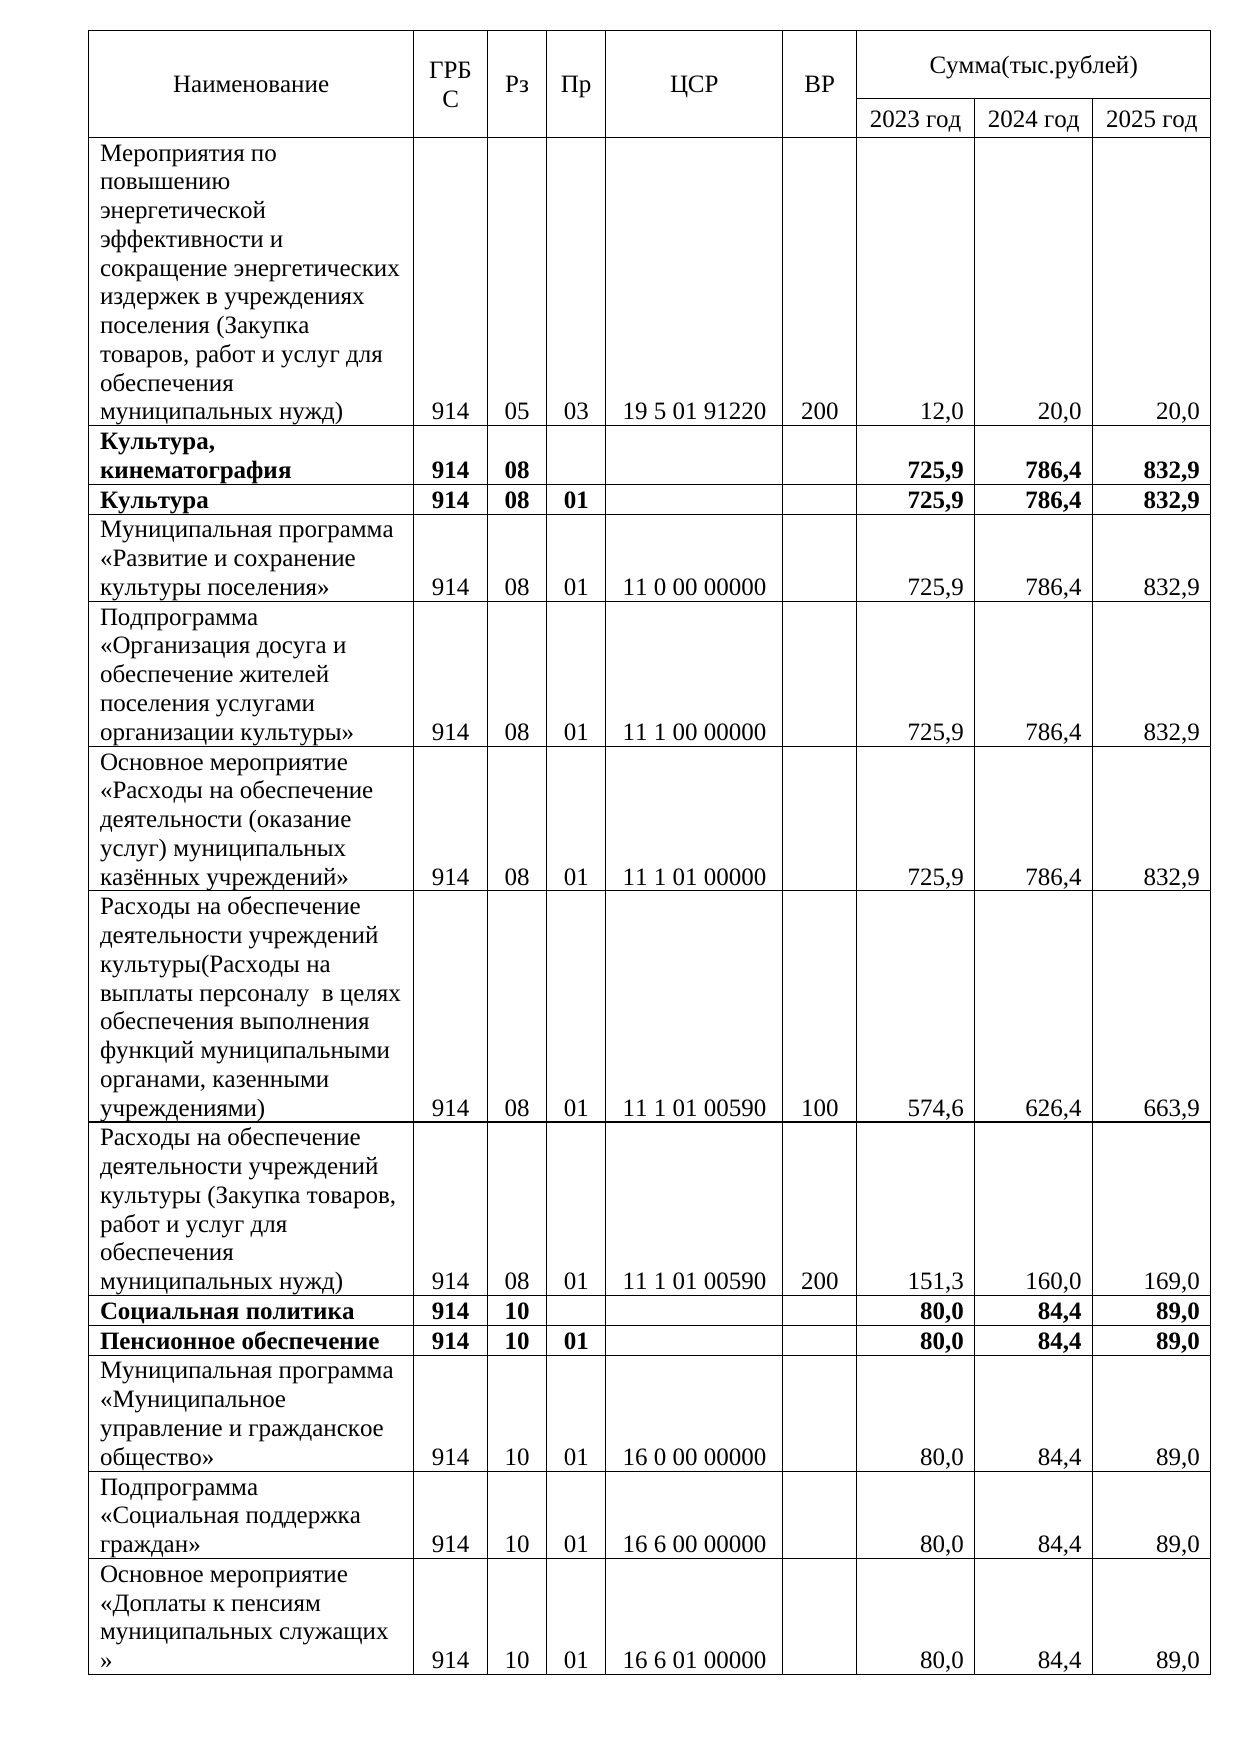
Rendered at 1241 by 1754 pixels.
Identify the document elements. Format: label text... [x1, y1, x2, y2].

table_cell [845, 1326, 856, 1354]
table_cell 89,0 [1093, 1559, 1210, 1674]
table_cell 725,9 [857, 747, 974, 890]
table_cell 16 0 00 00000 [606, 1356, 782, 1471]
table_cell 832,9 [1093, 602, 1210, 746]
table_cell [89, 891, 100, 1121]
table_cell 80,0 [857, 1559, 974, 1674]
table_cell 08 [488, 747, 546, 890]
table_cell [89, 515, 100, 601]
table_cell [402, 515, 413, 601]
table_header ВР [783, 31, 856, 137]
table_cell 19 5 01 91220 [606, 138, 782, 425]
table_header Рз [488, 31, 546, 137]
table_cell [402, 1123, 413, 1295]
table_cell 914 [414, 1472, 487, 1558]
table_cell 01 [547, 1559, 605, 1674]
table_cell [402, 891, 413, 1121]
table_cell 16 6 00 00000 [606, 1472, 782, 1558]
table_cell 08 [488, 602, 546, 746]
table_cell 11 1 01 00590 [606, 1123, 782, 1295]
table_header ГРБС [414, 31, 487, 137]
table_cell 01 [547, 515, 605, 601]
table_cell [845, 485, 856, 513]
table_cell [771, 1296, 782, 1325]
table_cell [771, 1326, 782, 1354]
table_cell 832,9 [1093, 515, 1210, 601]
table_cell 786,4 [975, 602, 1092, 746]
table_cell [606, 1296, 617, 1325]
table_cell 914 [414, 1356, 487, 1471]
table_cell 20,0 [975, 138, 1092, 425]
table_cell 725,9 [857, 515, 974, 601]
table_cell [783, 1326, 794, 1354]
table_cell [783, 1559, 856, 1674]
table_cell 914 [414, 1559, 487, 1674]
table_cell 914 [414, 1123, 487, 1295]
table_cell 200 [783, 138, 856, 425]
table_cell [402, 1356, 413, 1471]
table_cell 10 [488, 1356, 546, 1471]
table_cell 786,4 [975, 515, 1092, 601]
table_cell 725,9 [857, 602, 974, 746]
table_cell 12,0 [857, 138, 974, 425]
table_cell [783, 1296, 794, 1325]
table_cell 10 [488, 1472, 546, 1558]
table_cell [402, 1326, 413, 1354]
table_cell [783, 426, 856, 484]
table_cell 16 6 01 00000 [606, 1559, 782, 1674]
table_cell 160,0 [975, 1123, 1092, 1295]
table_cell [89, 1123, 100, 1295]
table_cell 2025 год [1093, 99, 1210, 137]
table_cell 914 [414, 891, 487, 1121]
table_header ЦСР [606, 31, 782, 137]
table_header Пр [547, 31, 605, 137]
table_cell 08 [488, 515, 546, 601]
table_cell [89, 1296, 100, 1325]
table_cell 725,9 [857, 426, 974, 484]
table_cell [547, 1296, 558, 1325]
table_cell 786,4 [975, 426, 1092, 484]
table_cell 01 [547, 891, 605, 1121]
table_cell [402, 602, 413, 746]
table_cell 663,9 [1093, 891, 1210, 1121]
table_header Наименование [89, 31, 413, 137]
table_cell [771, 485, 782, 513]
table_cell 08 [488, 891, 546, 1121]
table_cell 84,4 [975, 1356, 1092, 1471]
table_cell [606, 1326, 617, 1354]
table_cell 914 [414, 138, 487, 425]
table_cell 84,4 [975, 1472, 1092, 1558]
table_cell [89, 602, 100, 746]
table_cell [783, 602, 856, 746]
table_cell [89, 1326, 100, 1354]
table_cell 10 [488, 1559, 546, 1674]
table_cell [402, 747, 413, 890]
table_cell 11 1 01 00000 [606, 747, 782, 890]
table_header Сумма(тыс.рублей) [857, 31, 1210, 98]
table_cell [606, 485, 617, 513]
table_cell 89,0 [1093, 1356, 1210, 1471]
table_cell [845, 1296, 856, 1325]
table_cell 01 [547, 602, 605, 746]
table_cell 914 [414, 747, 487, 890]
table_cell [783, 1356, 856, 1471]
table_cell 11 1 01 00590 [606, 891, 782, 1121]
table_cell 11 0 00 00000 [606, 515, 782, 601]
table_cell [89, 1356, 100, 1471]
table_cell [594, 1296, 605, 1325]
table_cell 914 [414, 602, 487, 746]
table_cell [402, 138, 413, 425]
table_cell 89,0 [1093, 1472, 1210, 1558]
table_cell 169,0 [1093, 1123, 1210, 1295]
table_cell [783, 515, 856, 601]
table_cell 914 [414, 426, 487, 484]
table_cell 200 [783, 1123, 856, 1295]
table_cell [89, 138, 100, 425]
table_cell 832,9 [1093, 426, 1210, 484]
table_cell 80,0 [857, 1472, 974, 1558]
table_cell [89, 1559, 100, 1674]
table_cell 2024 год [975, 99, 1092, 137]
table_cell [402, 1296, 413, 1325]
table_cell 80,0 [857, 1356, 974, 1471]
table_cell 01 [547, 747, 605, 890]
table_cell 05 [488, 138, 546, 425]
table_cell [606, 426, 782, 484]
table_cell 151,3 [857, 1123, 974, 1295]
table_cell [783, 747, 856, 890]
table_cell 2023 год [857, 99, 974, 137]
table_cell 100 [783, 891, 856, 1121]
table_cell 832,9 [1093, 747, 1210, 890]
table_cell 01 [547, 1123, 605, 1295]
table_cell 03 [547, 138, 605, 425]
table_cell 01 [547, 1356, 605, 1471]
table_cell [783, 485, 794, 513]
table_cell 84,4 [975, 1559, 1092, 1674]
table_cell 08 [488, 1123, 546, 1295]
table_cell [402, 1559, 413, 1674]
table_cell 914 [414, 515, 487, 601]
table_cell 01 [547, 1472, 605, 1558]
table_cell 11 1 00 00000 [606, 602, 782, 746]
table_cell [547, 426, 605, 484]
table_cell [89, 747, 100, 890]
table_cell 786,4 [975, 747, 1092, 890]
table_cell 08 [488, 426, 546, 484]
table_cell 574,6 [857, 891, 974, 1121]
table_cell 20,0 [1093, 138, 1210, 425]
table_cell 626,4 [975, 891, 1092, 1121]
table_cell [783, 1472, 856, 1558]
